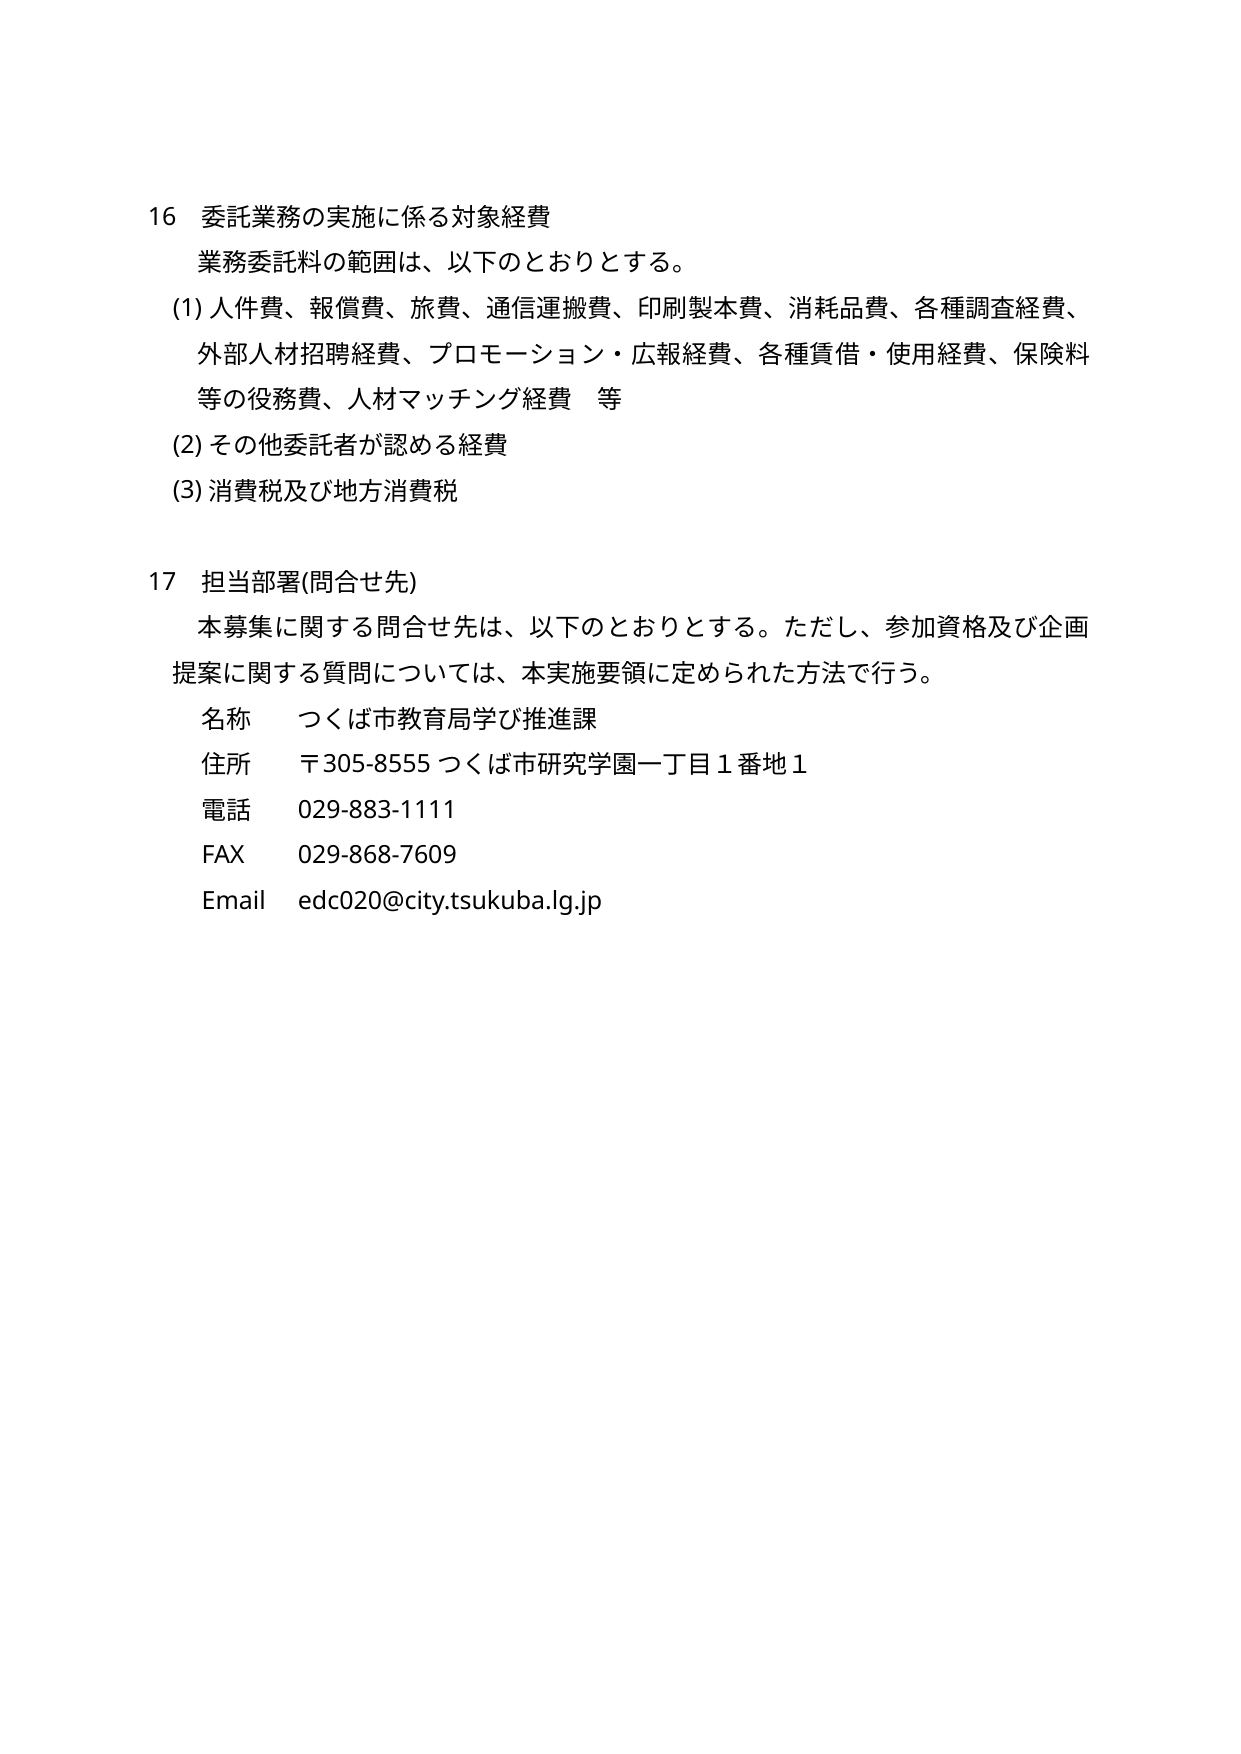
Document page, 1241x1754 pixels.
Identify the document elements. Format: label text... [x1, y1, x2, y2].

text 業務委託料の範囲は、以下のとおりとする。 [173, 238, 1092, 284]
text (1) 人件費、報償費、旅費、通信運搬費、印刷製本費、消耗品費、各種調査経費、外部人材招聘経費、プロモーション・広報経費、各種賃借・使用経費、保険料等の役務費、人材マッチング経費 等 [173, 284, 1092, 421]
text 16 委託業務の実施に係る対象経費 [148, 193, 1092, 238]
text 住所 〒305-8555 つくば市研究学園一丁目１番地１ [176, 740, 1092, 786]
text 電話 029-883-1111 [176, 786, 1092, 831]
text 本募集に関する問合せ先は、以下のとおりとする。ただし、参加資格及び企画提案に関する質問については、本実施要領に定められた方法で行う。 [173, 603, 1092, 694]
text (3) 消費税及び地方消費税 [173, 466, 1092, 512]
text 17 担当部署(問合せ先) [148, 558, 1092, 603]
text FAX 029-868-7609 [176, 831, 1092, 877]
text 名称 つくば市教育局学び推進課 [176, 694, 1092, 740]
text Email edc020@city.tsukuba.lg.jp [176, 877, 1092, 923]
text (2) その他委託者が認める経費 [173, 421, 1092, 466]
